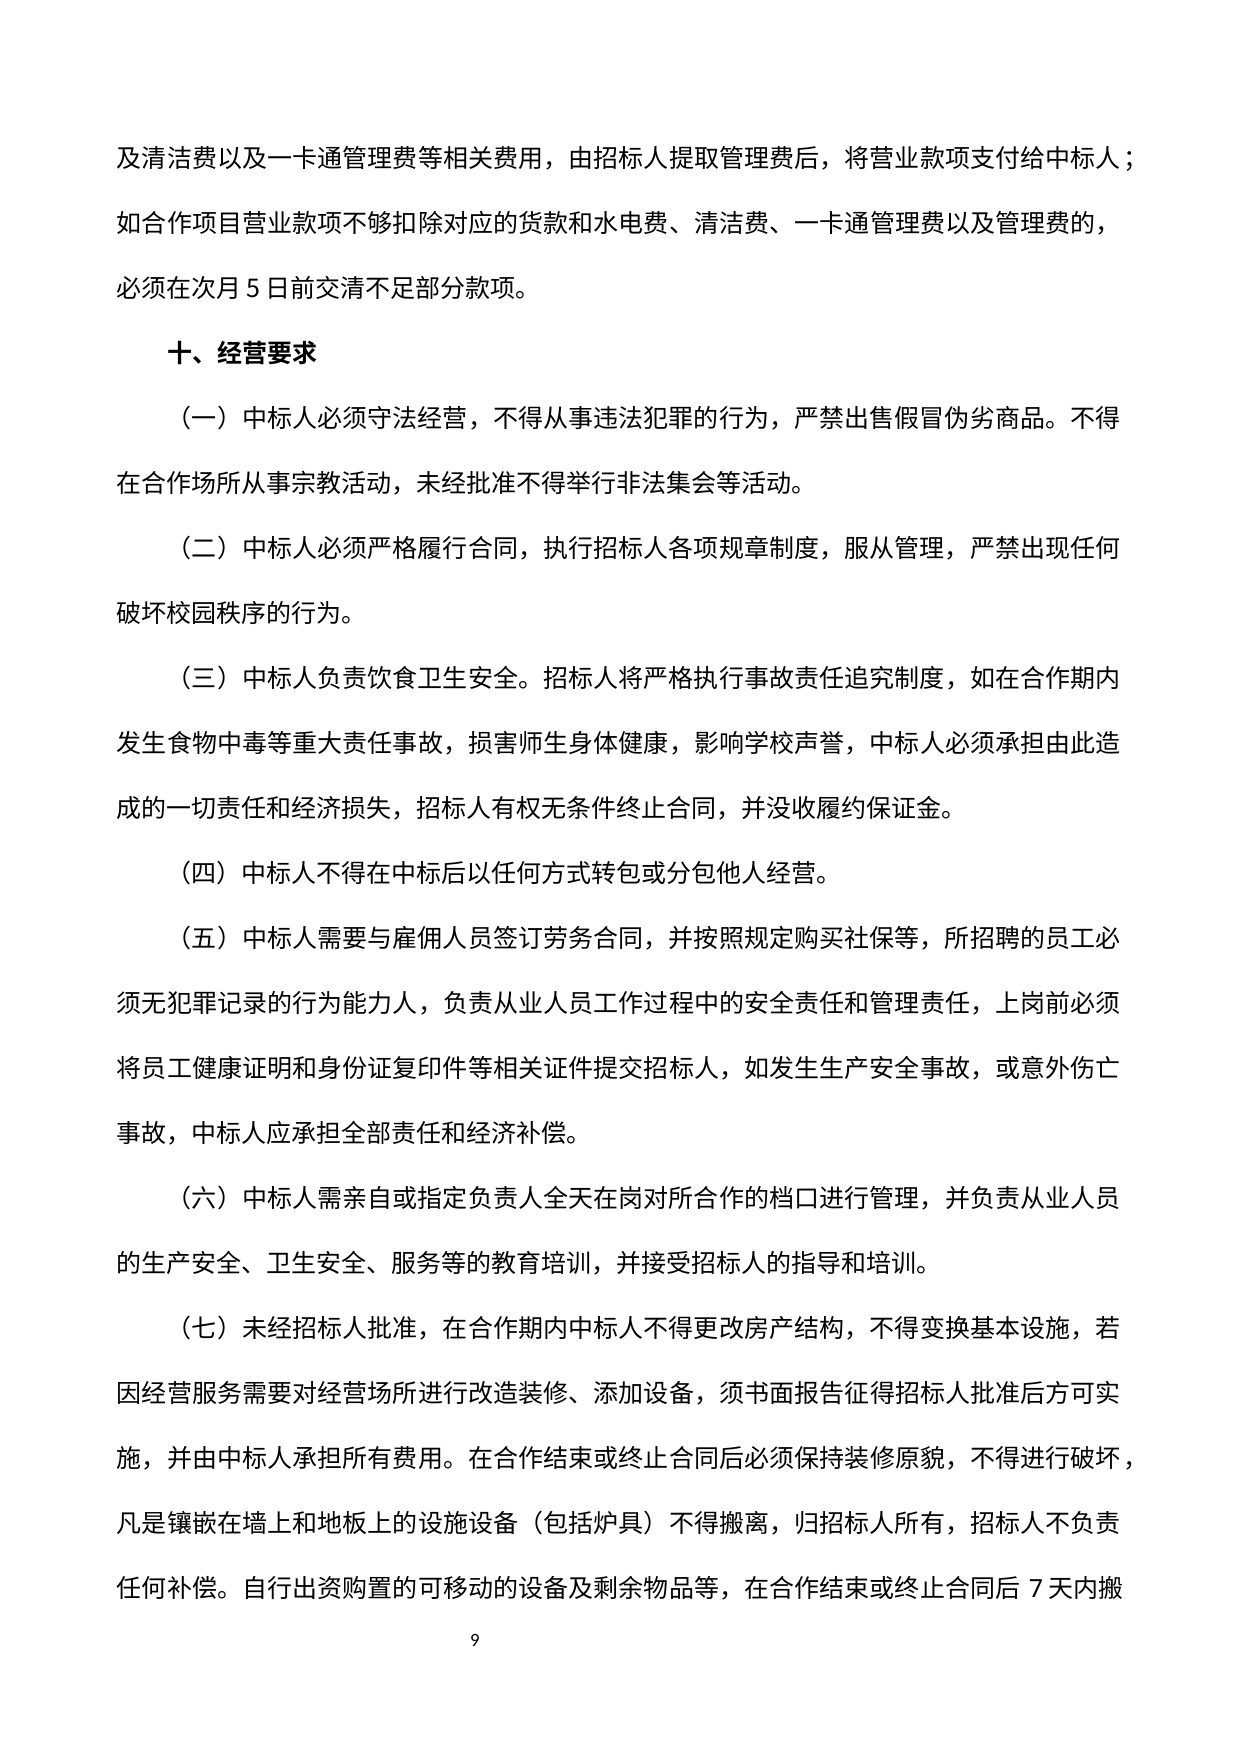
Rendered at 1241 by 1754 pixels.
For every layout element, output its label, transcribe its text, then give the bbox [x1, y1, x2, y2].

text （二）中标人必须严格履行合同，执行招标人各项规章制度，服从管理，严禁出现任何破坏校园秩序的行为。 [117, 514, 1123, 644]
text （一）中标人必须守法经营，不得从事违法犯罪的行为，严禁出售假冒伪劣商品。不得在合作场所从事宗教活动，未经批准不得举行非法集会等活动。 [117, 384, 1123, 514]
text （六）中标人需亲自或指定负责人全天在岗对所合作的档口进行管理，并负责从业人员的生产安全、卫生安全、服务等的教育培训，并接受招标人的指导和培训。 [117, 1164, 1123, 1294]
text 十、经营要求 [117, 319, 1123, 384]
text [117, 124, 1123, 319]
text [117, 1294, 1123, 1619]
text （五）中标人需要与雇佣人员签订劳务合同，并按照规定购买社保等，所招聘的员工必须无犯罪记录的行为能力人，负责从业人员工作过程中的安全责任和管理责任，上岗前必须将员工健康证明和身份证复印件等相关证件提交招标人，如发生生产安全事故，或意外伤亡事故，中标人应承担全部责任和经济补偿。 [117, 904, 1123, 1164]
text （三）中标人负责饮食卫生安全。招标人将严格执行事故责任追究制度，如在合作期内发生食物中毒等重大责任事故，损害师生身体健康，影响学校声誉，中标人必须承担由此造成的一切责任和经济损失，招标人有权无条件终止合同，并没收履约保证金。 [117, 644, 1123, 839]
text （四）中标人不得在中标后以任何方式转包或分包他人经营。 [117, 839, 1123, 904]
